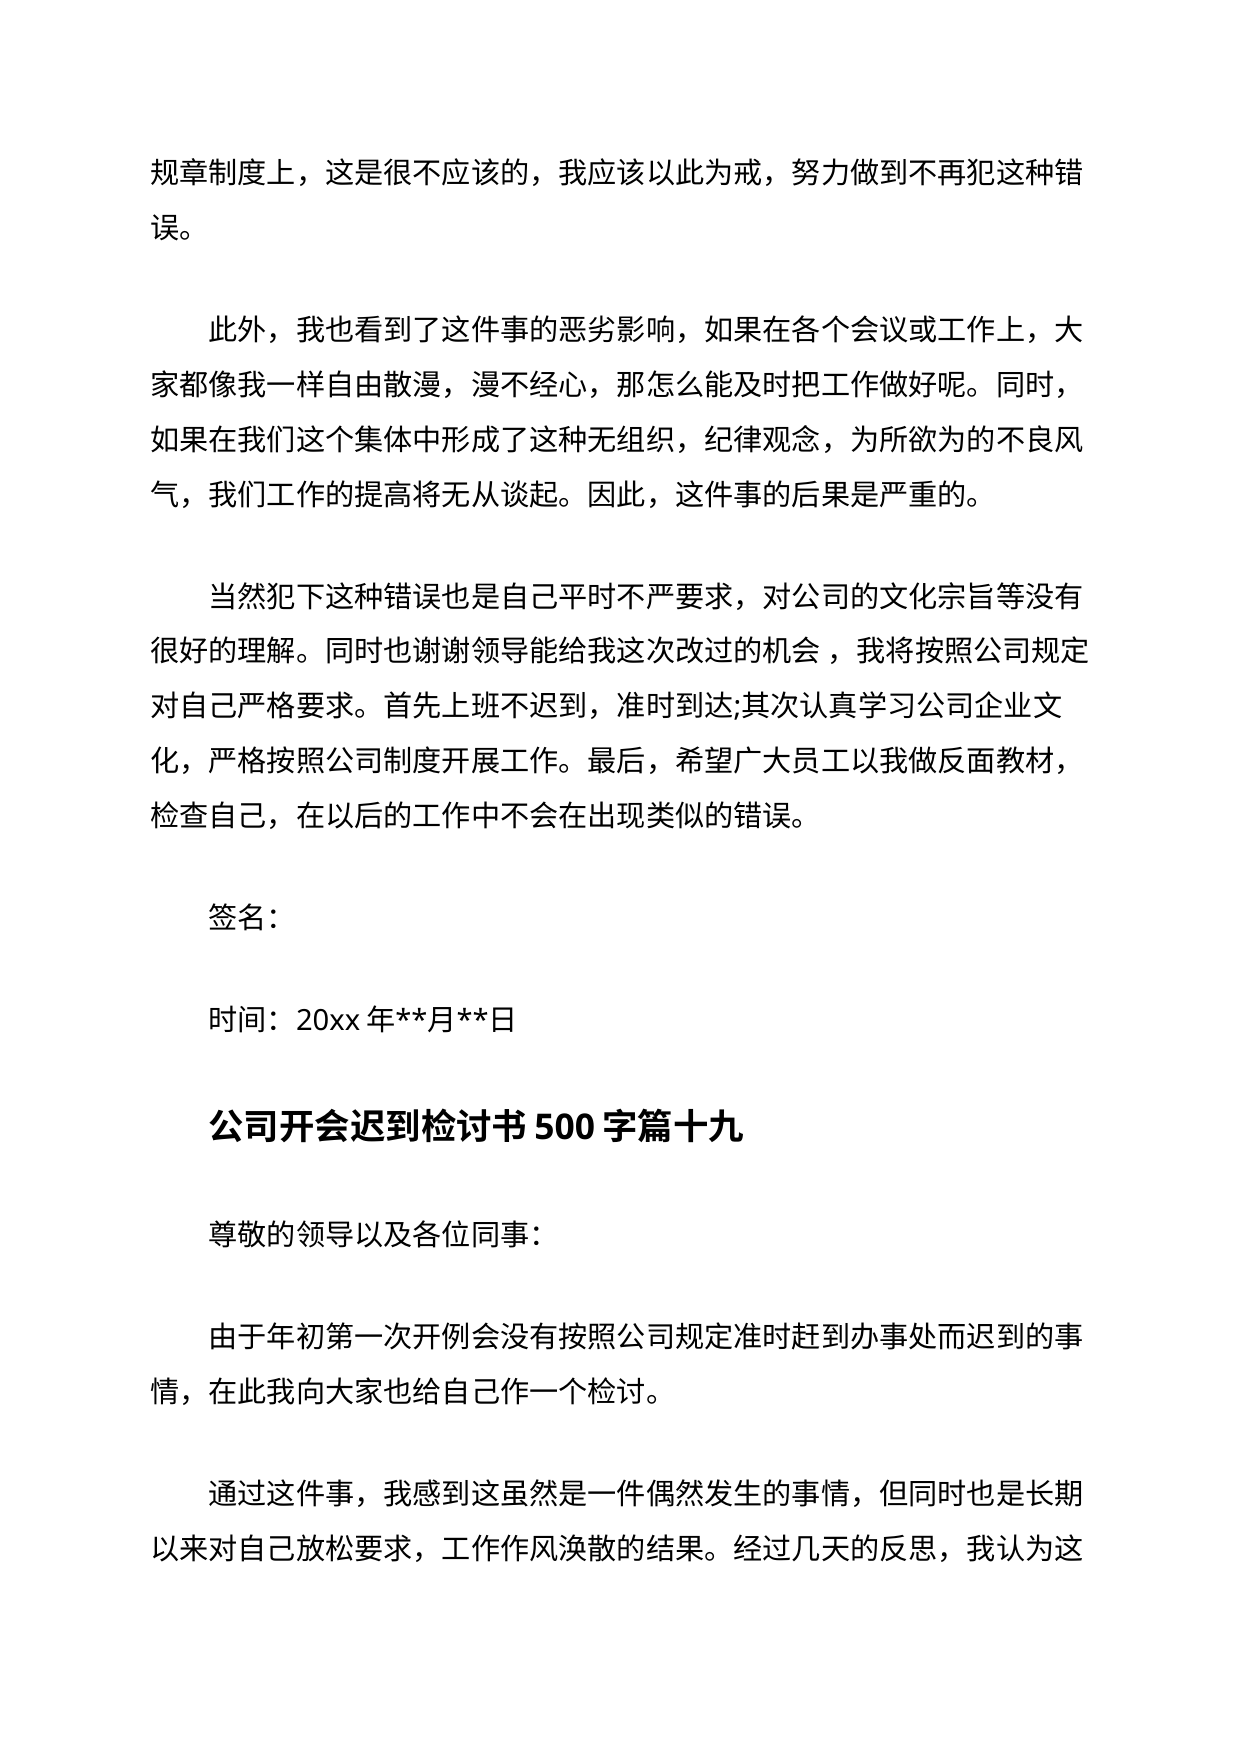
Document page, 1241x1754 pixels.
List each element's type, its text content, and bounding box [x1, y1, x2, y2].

text 由于年初第一次开例会没有按照公司规定准时赶到办事处而迟到的事情，在此我向大家也给自己作一个检讨。 [150, 1314, 1090, 1411]
text 公司开会迟到检讨书500字篇十九 [150, 1098, 1090, 1150]
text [150, 1470, 1090, 1567]
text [150, 150, 1090, 247]
text 此外，我也看到了这件事的恶劣影响，如果在各个会议或工作上，大家都像我一样自由散漫，漫不经心，那怎么能及时把工作做好呢。同时，如果在我们这个集体中形成了这种无组织，纪律观念，为所欲为的不良风气，我们工作的提高将无从谈起。因此，这件事的后果是严重的。 [150, 307, 1090, 514]
text 时间：20xx年**月**日 [150, 996, 1090, 1039]
text 当然犯下这种错误也是自己平时不严要求，对公司的文化宗旨等没有很好的理解。同时也谢谢领导能给我这次改过的机会 ，我将按照公司规定对自己严格要求。首先上班不迟到，准时到达;其次认真学习公司企业文化，严格按照公司制度开展工作。最后，希望广大员工以我做反面教材，检查自己，在以后的工作中不会在出现类似的错误。 [150, 573, 1090, 835]
text 尊敬的领导以及各位同事： [150, 1212, 1090, 1254]
text 签名： [150, 894, 1090, 937]
